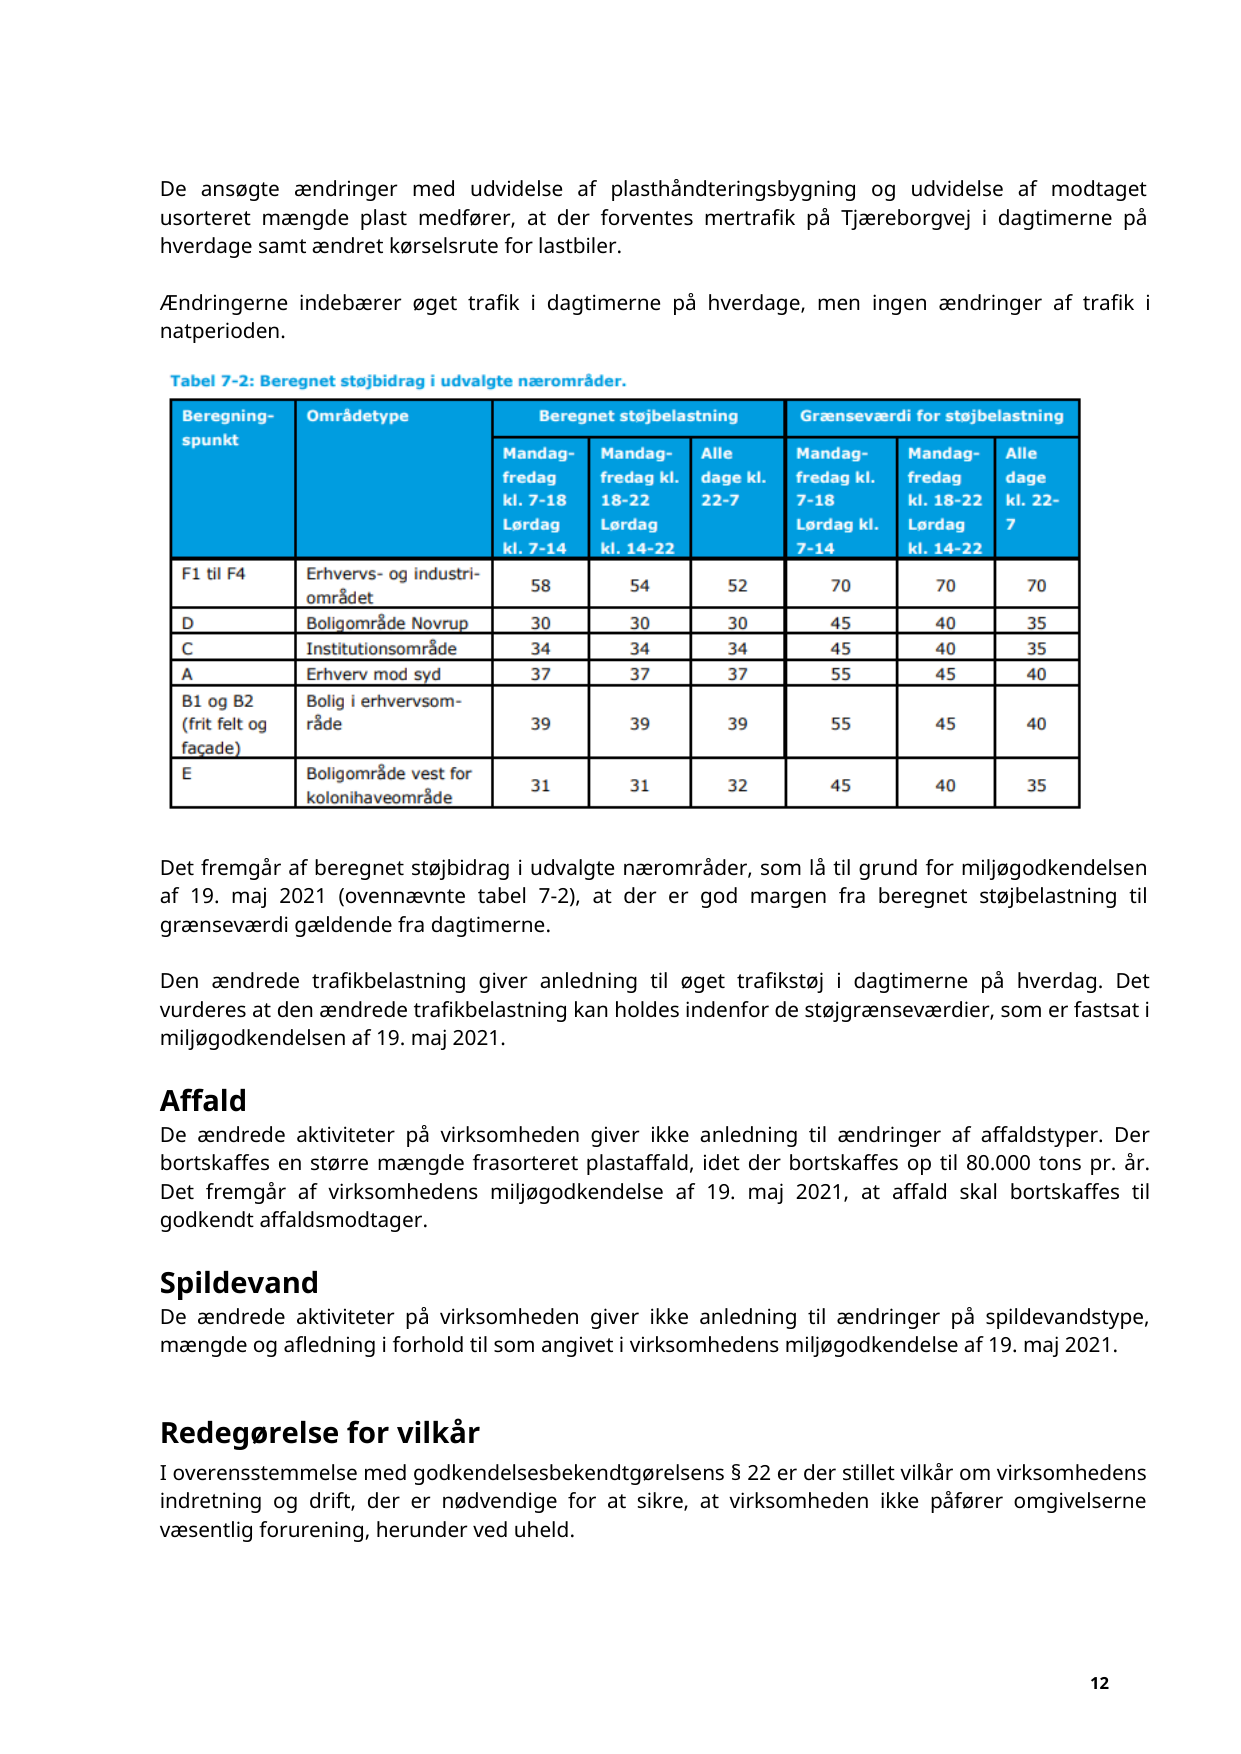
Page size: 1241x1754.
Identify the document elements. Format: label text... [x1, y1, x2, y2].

text De ansøgte ændringer med udvidelse af plasthåndteringsbygning og udvidelse af modtaget usorteret mængde plast medfører, at der forventes mertrafik på Tjæreborgvej i dagtimerne på hverdage samt ændret kørselsrute for lastbiler. [159, 174, 1149, 259]
text Ændringerne indebærer øget trafik i dagtimerne på hverdage, men ingen ændringer af trafik i natperioden. [159, 288, 1152, 345]
text Den ændrede trafikbelastning giver anledning til øget trafikstøj i dagtimerne på hverdag. Det vurderes at den ændrede trafikbelastning kan holdes indenfor de støjgrænseværdier, som er fastsat i miljøgodkendelsen af 19. maj 2021. [159, 967, 1152, 1052]
text De ændrede aktiviteter på virksomheden giver ikke anledning til ændringer af affaldstyper. Der bortskaffes en større mængde frasorteret plastaffald, idet der bortskaffes op til 80.000 tons pr. år. Det fremgår af virksomhedens miljøgodkendelse af 19. maj 2021, at affald skal bortskaffes til godkendt affaldsmodtager. [159, 1120, 1152, 1234]
text De ændrede aktiviteter på virksomheden giver ikke anledning til ændringer på spildevandstype, mængde og afledning i forhold til som angivet i virksomhedens miljøgodkendelse af 19. maj 2021. [159, 1302, 1152, 1359]
text Affald [159, 1080, 1152, 1120]
picture [159, 373, 1105, 825]
text I overensstemmelse med godkendelsesbekendtgørelsens § 22 er der stillet vilkår om virksomhedens indretning og drift, der er nødvendige for at sikre, at virksomheden ikke påfører omgivelserne væsentlig forurening, herunder ved uheld. [159, 1458, 1149, 1543]
text Redegørelse for vilkår [159, 1412, 1152, 1452]
text Det fremgår af beregnet støjbidrag i udvalgte nærområder, som lå til grund for miljøgodkendelsen af 19. maj 2021 (ovennævnte tabel 7-2), at der er god margen fra beregnet støjbelastning til grænseværdi gældende fra dagtimerne. [159, 853, 1149, 938]
text Spildevand [159, 1262, 1152, 1302]
